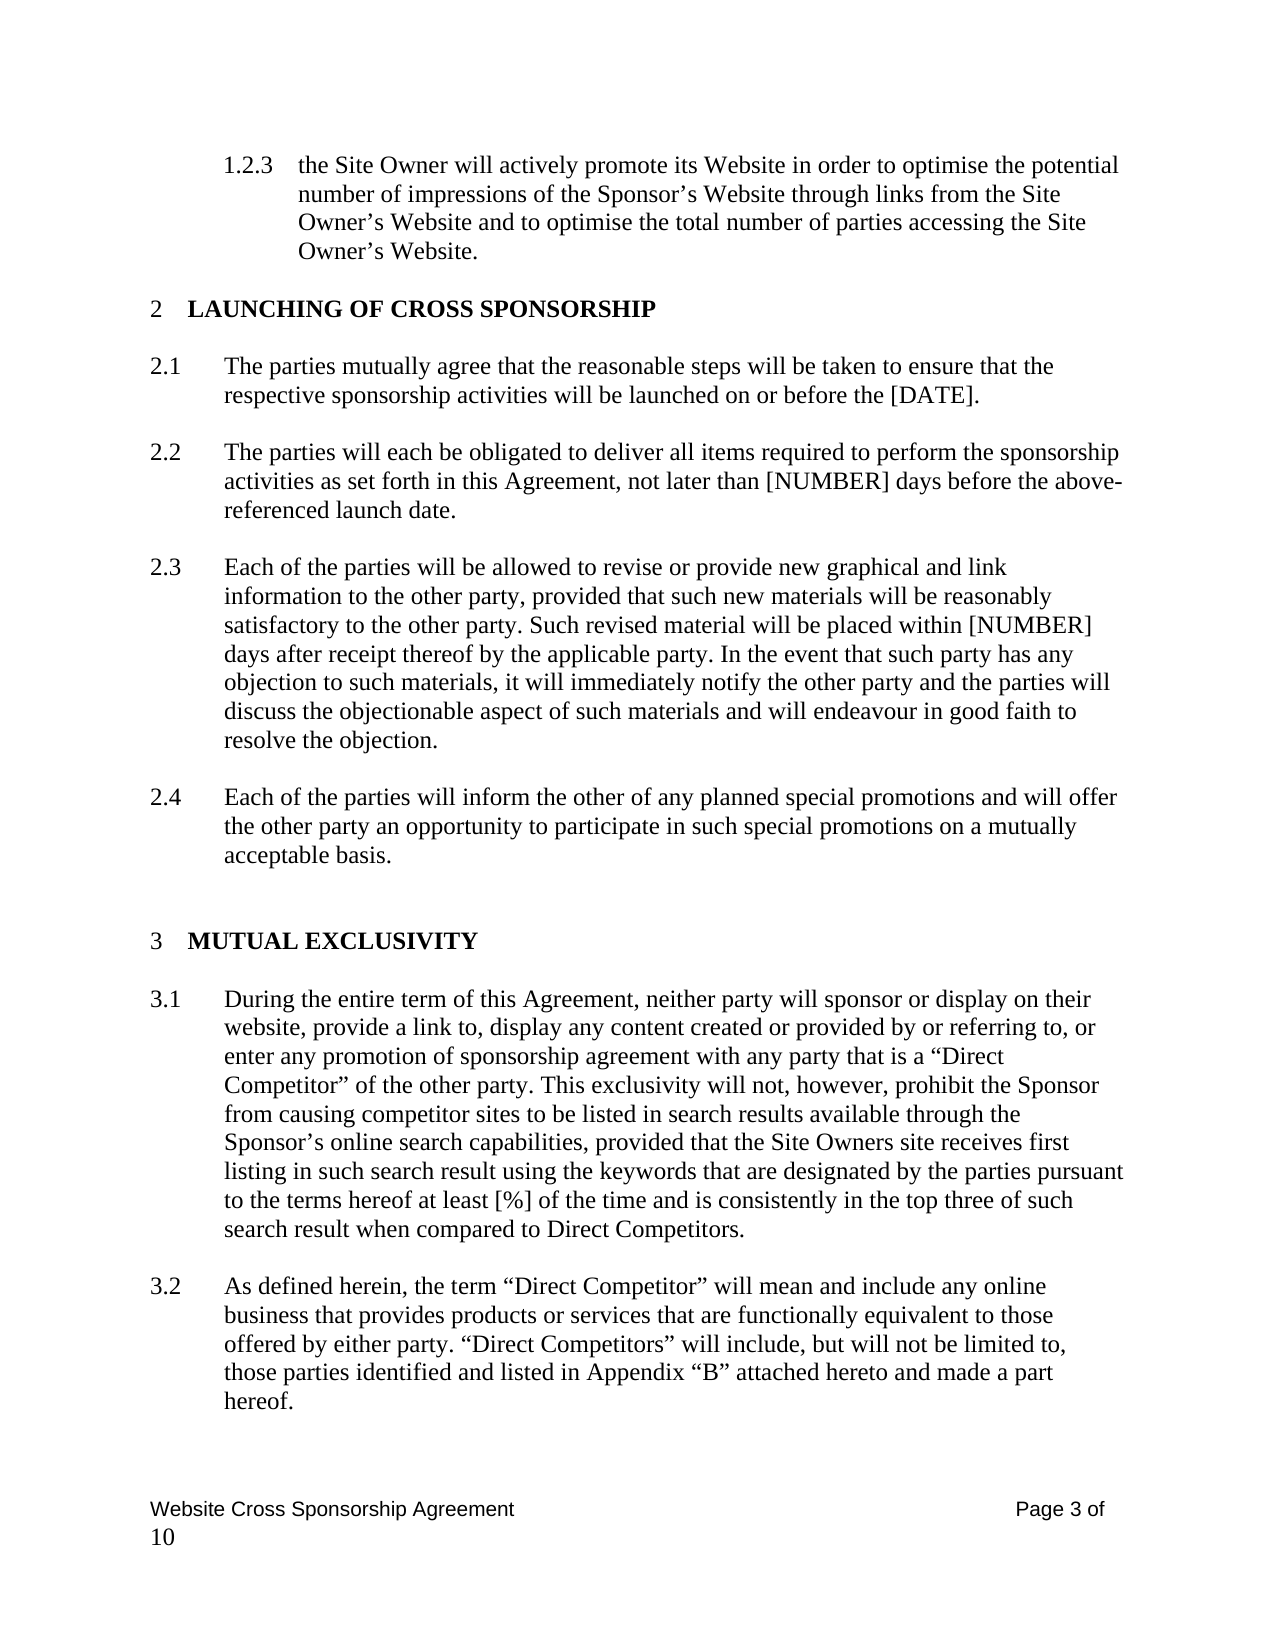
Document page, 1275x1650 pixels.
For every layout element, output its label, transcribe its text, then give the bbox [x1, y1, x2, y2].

list the Site Owner will actively promote its Website in order to optimise the potential number of impressions of the Sponsor’s Website through links from the Site Owner’s Website and to optimise the total number of parties accessing the Site Owner’s Website. [223, 150, 1125, 265]
list LAUNCHING OF CROSS SPONSORSHIP [150, 294, 1125, 322]
list As defined herein, the term “Direct Competitor” will mean and include any online business that provides products or services that are functionally equivalent to those offered by either party. “Direct Competitors” will include, but will not be limited to, those parties identified and listed in Appendix “B” attached hereto and made a part hereof. [150, 1271, 1125, 1415]
list MUTUAL EXCLUSIVITY [150, 926, 1125, 955]
list Each of the parties will inform the other of any planned special promotions and will offer the other party an opportunity to participate in such special promotions on a mutually acceptable basis. [150, 782, 1125, 869]
list The parties mutually agree that the reasonable steps will be taken to ensure that the respective sponsorship activities will be launched on or before the [DATE]. [150, 351, 1125, 409]
list The parties will each be obligated to deliver all items required to perform the sponsorship activities as set forth in this Agreement, not later than [NUMBER] days before the above-referenced launch date. [150, 437, 1125, 524]
list During the entire term of this Agreement, neither party will sponsor or display on their website, provide a link to, display any content created or provided by or referring to, or enter any promotion of sponsorship agreement with any party that is a “Direct Competitor” of the other party. This exclusivity will not, however, prohibit the Sponsor from causing competitor sites to be listed in search results available through the Sponsor’s online search capabilities, provided that the Site Owners site receives first listing in such search result using the keywords that are designated by the parties pursuant to the terms hereof at least [%] of the time and is consistently in the top three of such search result when compared to Direct Competitors. [150, 984, 1125, 1242]
list Each of the parties will be allowed to revise or provide new graphical and link information to the other party, provided that such new materials will be reasonably satisfactory to the other party. Such revised material will be placed within [NUMBER] days after receipt thereof by the applicable party. In the event that such party has any objection to such materials, it will immediately notify the other party and the parties will discuss the objectionable aspect of such materials and will endeavour in good faith to resolve the objection. [150, 552, 1125, 754]
